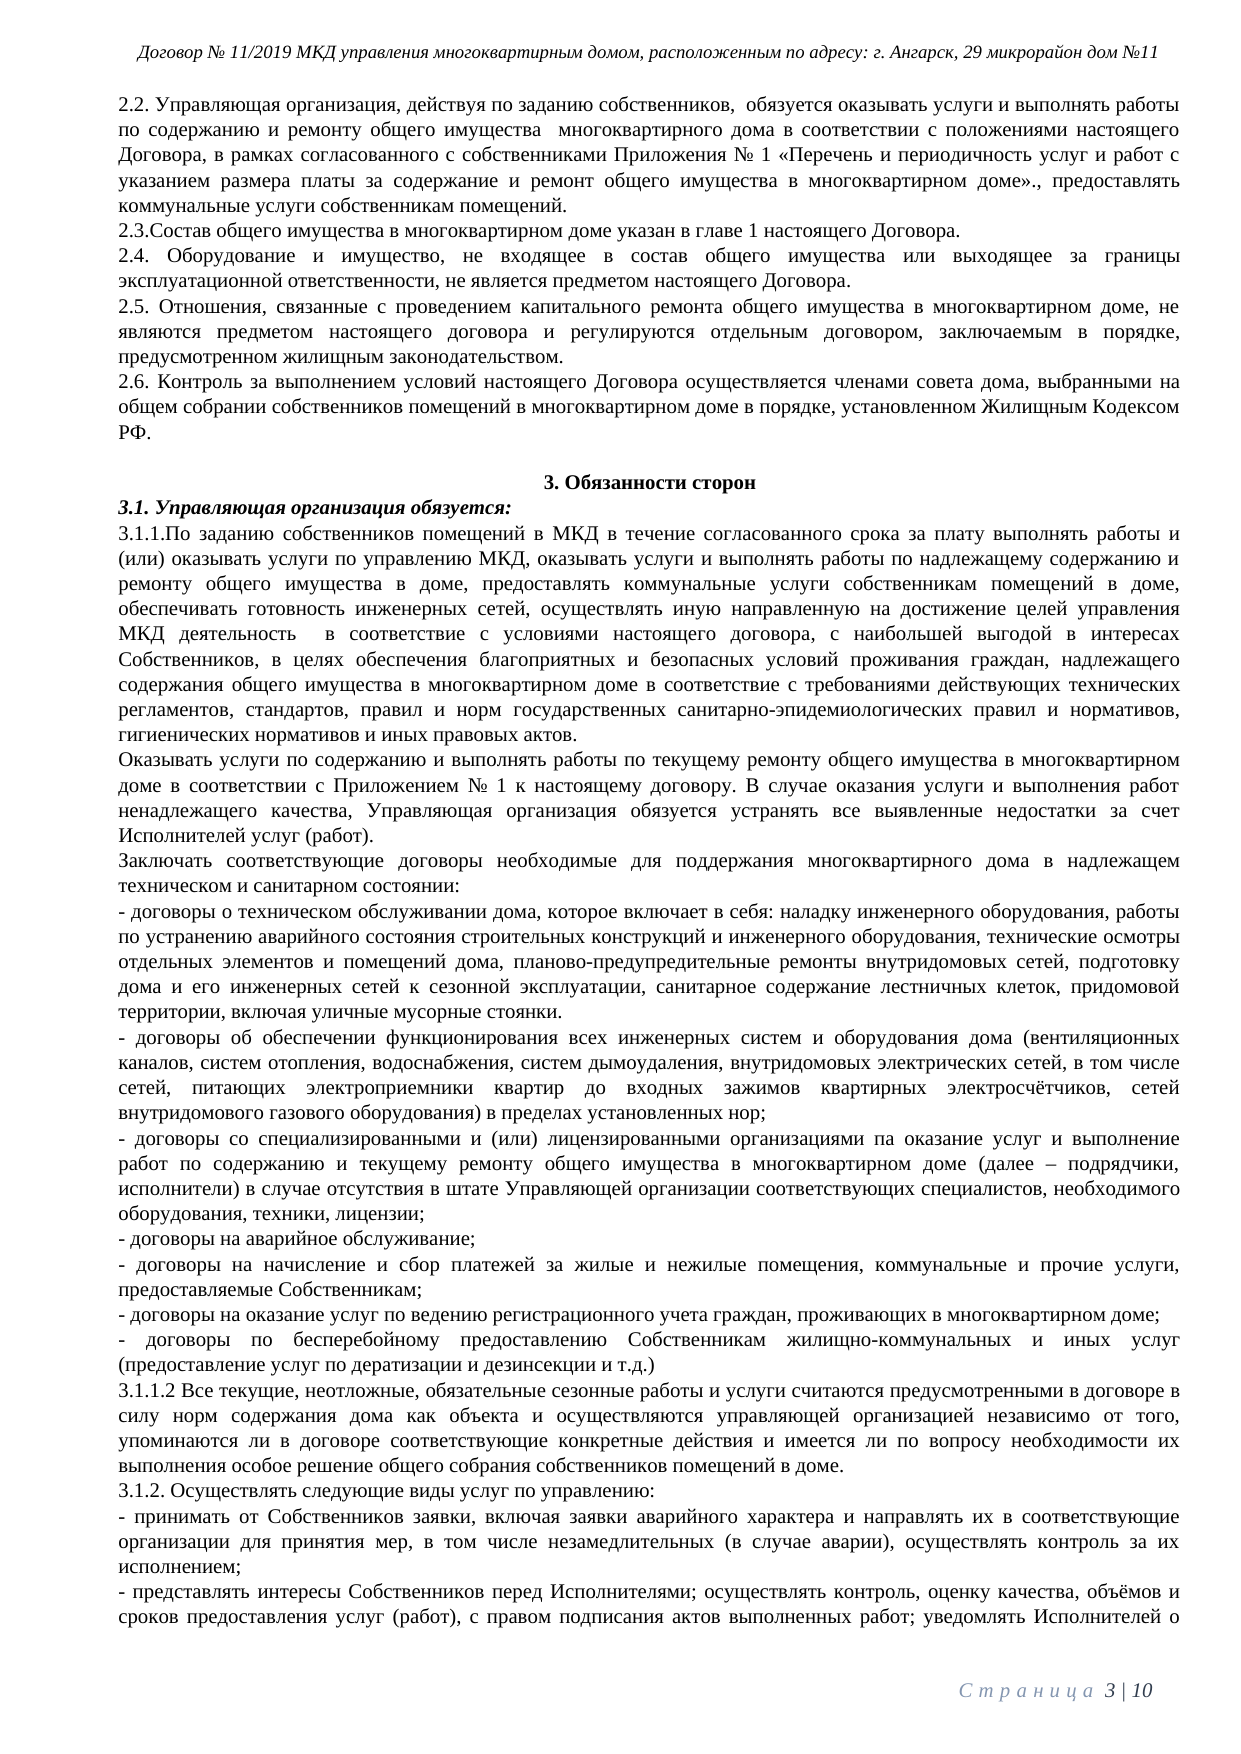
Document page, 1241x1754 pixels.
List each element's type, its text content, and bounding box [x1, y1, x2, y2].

text 2.3.Состав общего имущества в многоквартирном доме указан в главе 1 настоящего Договора. [118, 218, 1181, 242]
text Оказывать услуги по содержанию и выполнять работы по текущему ремонту общего имущества в многоквартирном доме в соответствии с Приложением № 1 к настоящему договору. В случае оказания услуги и выполнения работ ненадлежащего качества, Управляющая организация обязуется устранять все выявленные недостатки за счет Исполнителей услуг (работ). [118, 747, 1181, 847]
text 2.4. Оборудование и имущество, не входящее в состав общего имущества или выходящее за границы эксплуатационной ответственности, не является предметом настоящего Договора. [118, 243, 1181, 292]
text - договоры на начисление и сбор платежей за жилые и нежилые помещения, коммунальные и прочие услуги, предоставляемые Собственникам; [118, 1252, 1181, 1301]
text 3.1.1.2 Все текущие, неотложные, обязательные сезонные работы и услуги считаются предусмотренными в договоре в силу норм содержания дома как объекта и осуществляются управляющей организацией независимо от того, упоминаются ли в договоре соответствующие конкретные действия и имеется ли по вопросу необходимости их выполнения особое решение общего собрания собственников помещений в доме. [118, 1378, 1181, 1477]
text 2.5. Отношения, связанные с проведением капитального ремонта общего имущества в многоквартирном доме, не являются предметом настоящего договора и регулируются отдельным договором, заключаемым в порядке, предусмотренном жилищным законодательством. [118, 294, 1181, 368]
text - договоры на аварийное обслуживание; [118, 1226, 1181, 1250]
text 2.2. Управляющая организация, действуя по заданию собственников, обязуется оказывать услуги и выполнять работы по содержанию и ремонту общего имущества многоквартирного дома в соответствии с положениями настоящего Договора, в рамках согласованного с собственниками Приложения № 1 «Перечень и периодичность услуг и работ с указанием размера платы за содержание и ремонт общего имущества в многоквартирном доме»., предоставлять коммунальные услуги собственникам помещений. [118, 92, 1181, 217]
text - договоры со специализированными и (или) лицензированными организациями па оказание услуг и выполнение работ по содержанию и текущему ремонту общего имущества в многоквартирном доме (далее – подрядчики, исполнители) в случае отсутствия в штате Управляющей организации соответствующих специалистов, необходимого оборудования, техники, лицензии; [118, 1126, 1181, 1225]
text - договоры о техническом обслуживании дома, которое включает в себя: наладку инженерного оборудования, работы по устранению аварийного состояния строительных конструкций и инженерного оборудования, технические осмотры отдельных элементов и помещений дома, планово-предупредительные ремонты внутридомовых сетей, подготовку дома и его инженерных сетей к сезонной эксплуатации, санитарное содержание лестничных клеток, придомовой территории, включая уличные мусорные стоянки. [118, 899, 1181, 1023]
text - договоры по бесперебойному предоставлению Собственникам жилищно-коммунальных и иных услуг (предоставление услуг по дератизации и дезинсекции и т.д.) [118, 1327, 1181, 1376]
text 3.1.1.По заданию собственников помещений в МКД в течение согласованного срока за плату выполнять работы и (или) оказывать услуги по управлению МКД, оказывать услуги и выполнять работы по надлежащему содержанию и ремонту общего имущества в доме, предоставлять коммунальные услуги собственникам помещений в доме, обеспечивать готовность инженерных сетей, осуществлять иную направленную на достижение целей управления МКД деятельность в соответствие с условиями настоящего договора, с наибольшей выгодой в интересах Собственников, в целях обеспечения благоприятных и безопасных условий проживания граждан, надлежащего содержания общего имущества в многоквартирном доме в соответствие с требованиями действующих технических регламентов, стандартов, правил и норм государственных санитарно-эпидемиологических правил и нормативов, гигиенических нормативов и иных правовых актов. [118, 521, 1181, 746]
text - договоры об обеспечении функционирования всех инженерных систем и оборудования дома (вентиляционных каналов, систем отопления, водоснабжения, систем дымоудаления, внутридомовых электрических сетей, в том числе сетей, питающих электроприемники квартир до входных зажимов квартирных электросчётчиков, сетей внутридомового газового оборудования) в пределах установленных нор; [118, 1025, 1181, 1124]
text - договоры на оказание услуг по ведению регистрационного учета граждан, проживающих в многоквартирном доме; [118, 1302, 1181, 1326]
text 3.1. Управляющая организация обязуется: [118, 495, 1181, 519]
text - принимать от Собственников заявки, включая заявки аварийного характера и направлять их в соответствующие организации для принятия мер, в том числе незамедлительных (в случае аварии), осуществлять контроль за их исполнением; [118, 1504, 1181, 1578]
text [118, 1579, 1181, 1628]
text 3. Обязанности сторон [118, 470, 1181, 494]
text Заключать соответствующие договоры необходимые для поддержания многоквартирного дома в надлежащем техническом и санитарном состоянии: [118, 848, 1181, 897]
text 2.6. Контроль за выполнением условий настоящего Договора осуществляется членами совета дома, выбранными на общем собрании собственников помещений в многоквартирном доме в порядке, установленном Жилищным Кодексом РФ. [118, 369, 1181, 444]
text 3.1.2. Осуществлять следующие виды услуг по управлению: [118, 1478, 1181, 1502]
